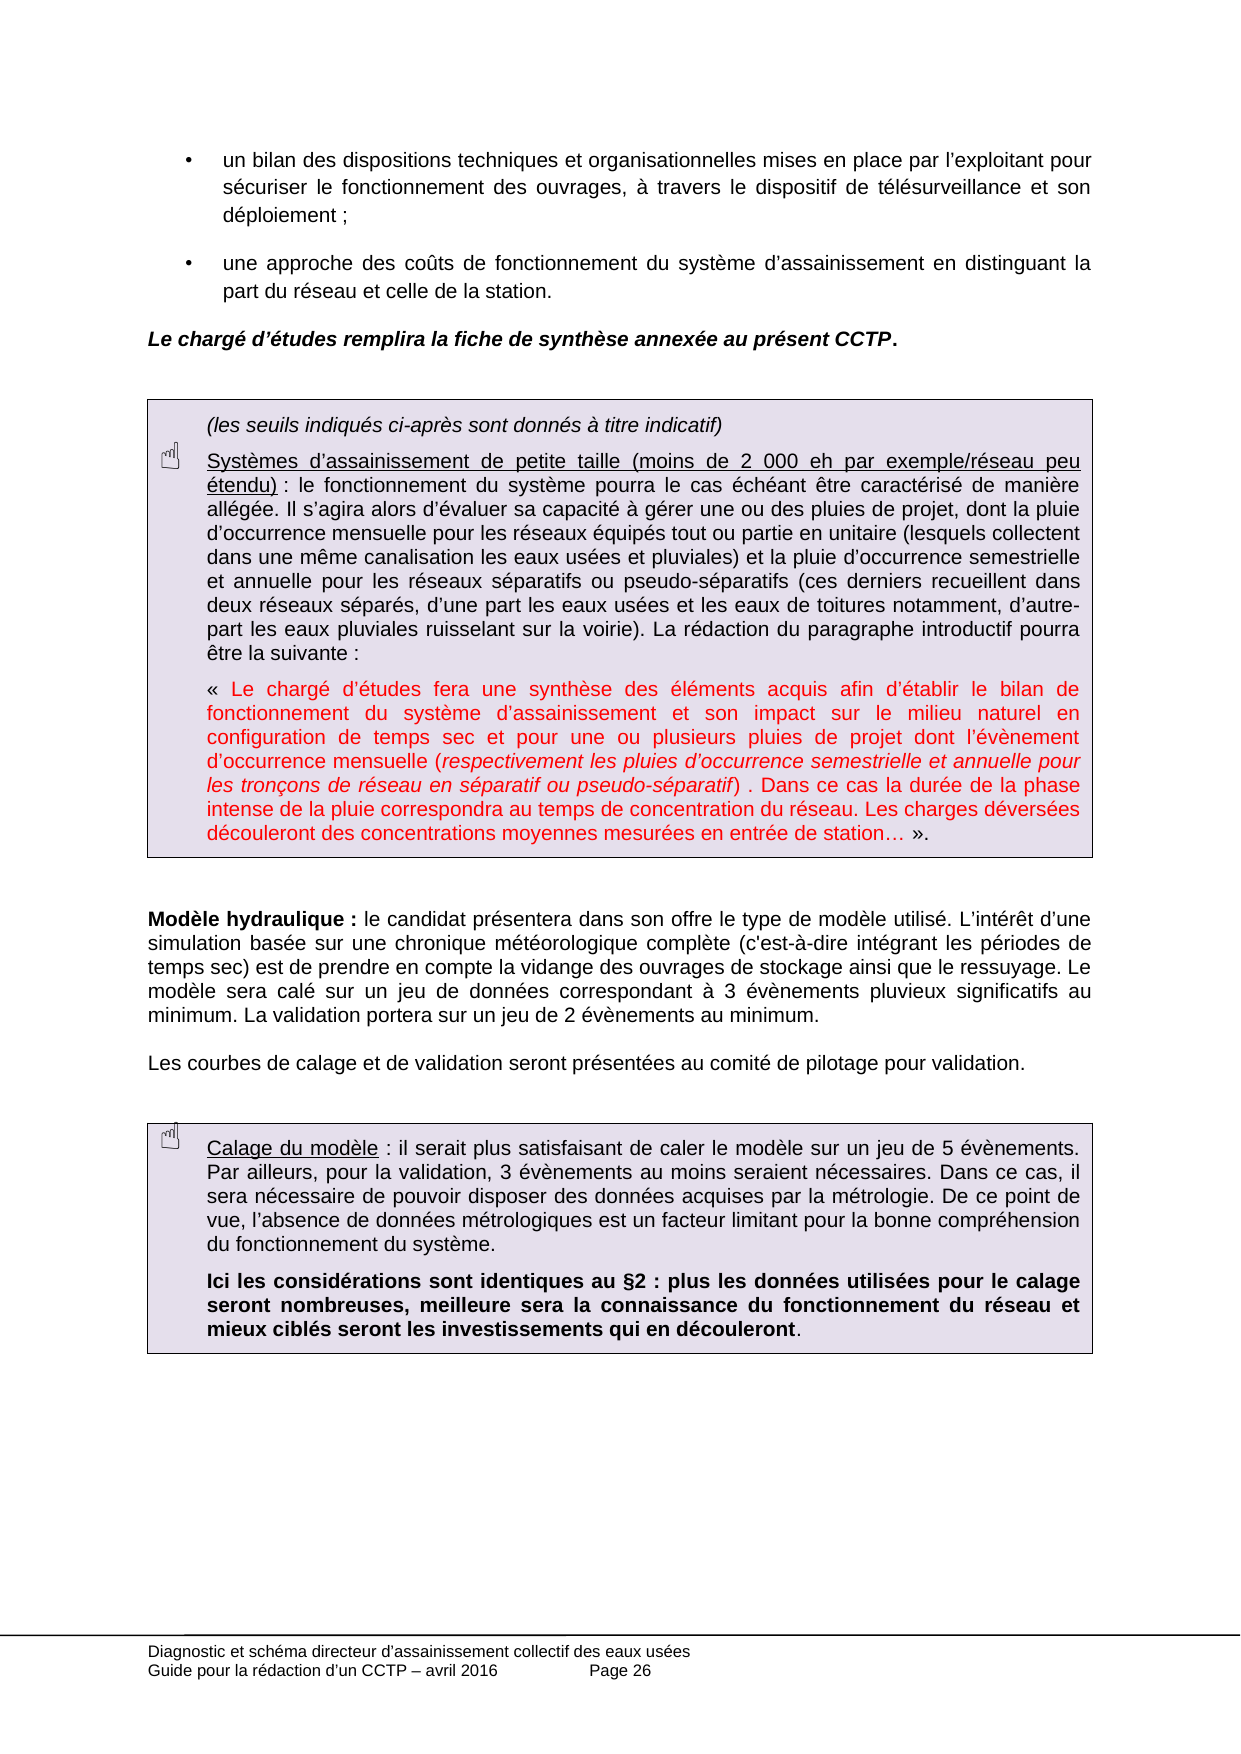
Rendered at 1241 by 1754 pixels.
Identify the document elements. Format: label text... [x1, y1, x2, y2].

list une approche des coûts de fonctionnement du système d’assainissement en distinguant la part du réseau et celle de la station. [185, 251, 1093, 303]
list un bilan des dispositions techniques et organisationnelles mises en place par l’exploitant pour sécuriser le fonctionnement des ouvrages, à travers le dispositif de télésurveillance et son déploiement ; [185, 148, 1093, 227]
table_header [148, 400, 207, 857]
list Les courbes de calage et de validation seront présentées au comité de pilotage pour validation. [148, 1050, 1093, 1074]
table_header (les seuils indiqués ci-après sont donnés à titre indicatif) Systèmes d’assainissement de petite taille (moins de 2 000 eh par exemple/réseau peu étendu) : le fonctionnement du système pourra le cas échéant être caractérisé de manière allégée. Il s’agira alors d’évaluer sa capacité à gérer une ou des pluies de projet, dont la pluie d’occurrence mensuelle pour les réseaux équipés tout ou partie en unitaire (lesquels collectent dans une même canalisation les eaux usées et pluviales) et la pluie d’occurrence semestrielle et annuelle pour les réseaux séparatifs ou pseudo-séparatifs (ces derniers recueillent dans deux réseaux séparés, d’une part les eaux usées et les eaux de toitures notamment, d’autre-part les eaux pluviales ruisselant sur la voirie). La rédaction du paragraphe introductif pourra être la suivante : « Le chargé d’études fera une synthèse des éléments acquis afin d’établir le bilan de fonctionnement du système d’assainissement et son impact sur le milieu naturel en configuration de temps sec et pour une ou plusieurs pluies de projet dont l’évènement d’occurrence mensuelle (respectivement les pluies d’occurrence semestrielle et annuelle pour les tronçons de réseau en séparatif ou pseudo-séparatif) . Dans ce cas la durée de la phase intense de la pluie correspondra au temps de concentration du réseau. Les charges déversées découleront des concentrations moyennes mesurées en entrée de station… ». [207, 400, 1092, 857]
text Modèle hydraulique : le candidat présentera dans son offre le type de modèle utilisé. L’intérêt d’une simulation basée sur une chronique météorologique complète (c'est-à-dire intégrant les périodes de temps sec) est de prendre en compte la vidange des ouvrages de stockage ainsi que le ressuyage. Le modèle sera calé sur un jeu de données correspondant à 3 évènements pluvieux significatifs au minimum. La validation portera sur un jeu de 2 évènements au minimum. [148, 907, 1093, 1026]
table_header Calage du modèle : il serait plus satisfaisant de caler le modèle sur un jeu de 5 évènements. Par ailleurs, pour la validation, 3 évènements au moins seraient nécessaires. Dans ce cas, il sera nécessaire de pouvoir disposer des données acquises par la métrologie. De ce point de vue, l’absence de données métrologiques est un facteur limitant pour la bonne compréhension du fonctionnement du système. Ici les considérations sont identiques au §2 : plus les données utilisées pour le calage seront nombreuses, meilleure sera la connaissance du fonctionnement du réseau et mieux ciblés seront les investissements qui en découleront. [207, 1124, 1092, 1353]
table_header [148, 1124, 207, 1353]
text Le chargé d’études remplira la fiche de synthèse annexée au présent CCTP. [148, 327, 1093, 351]
